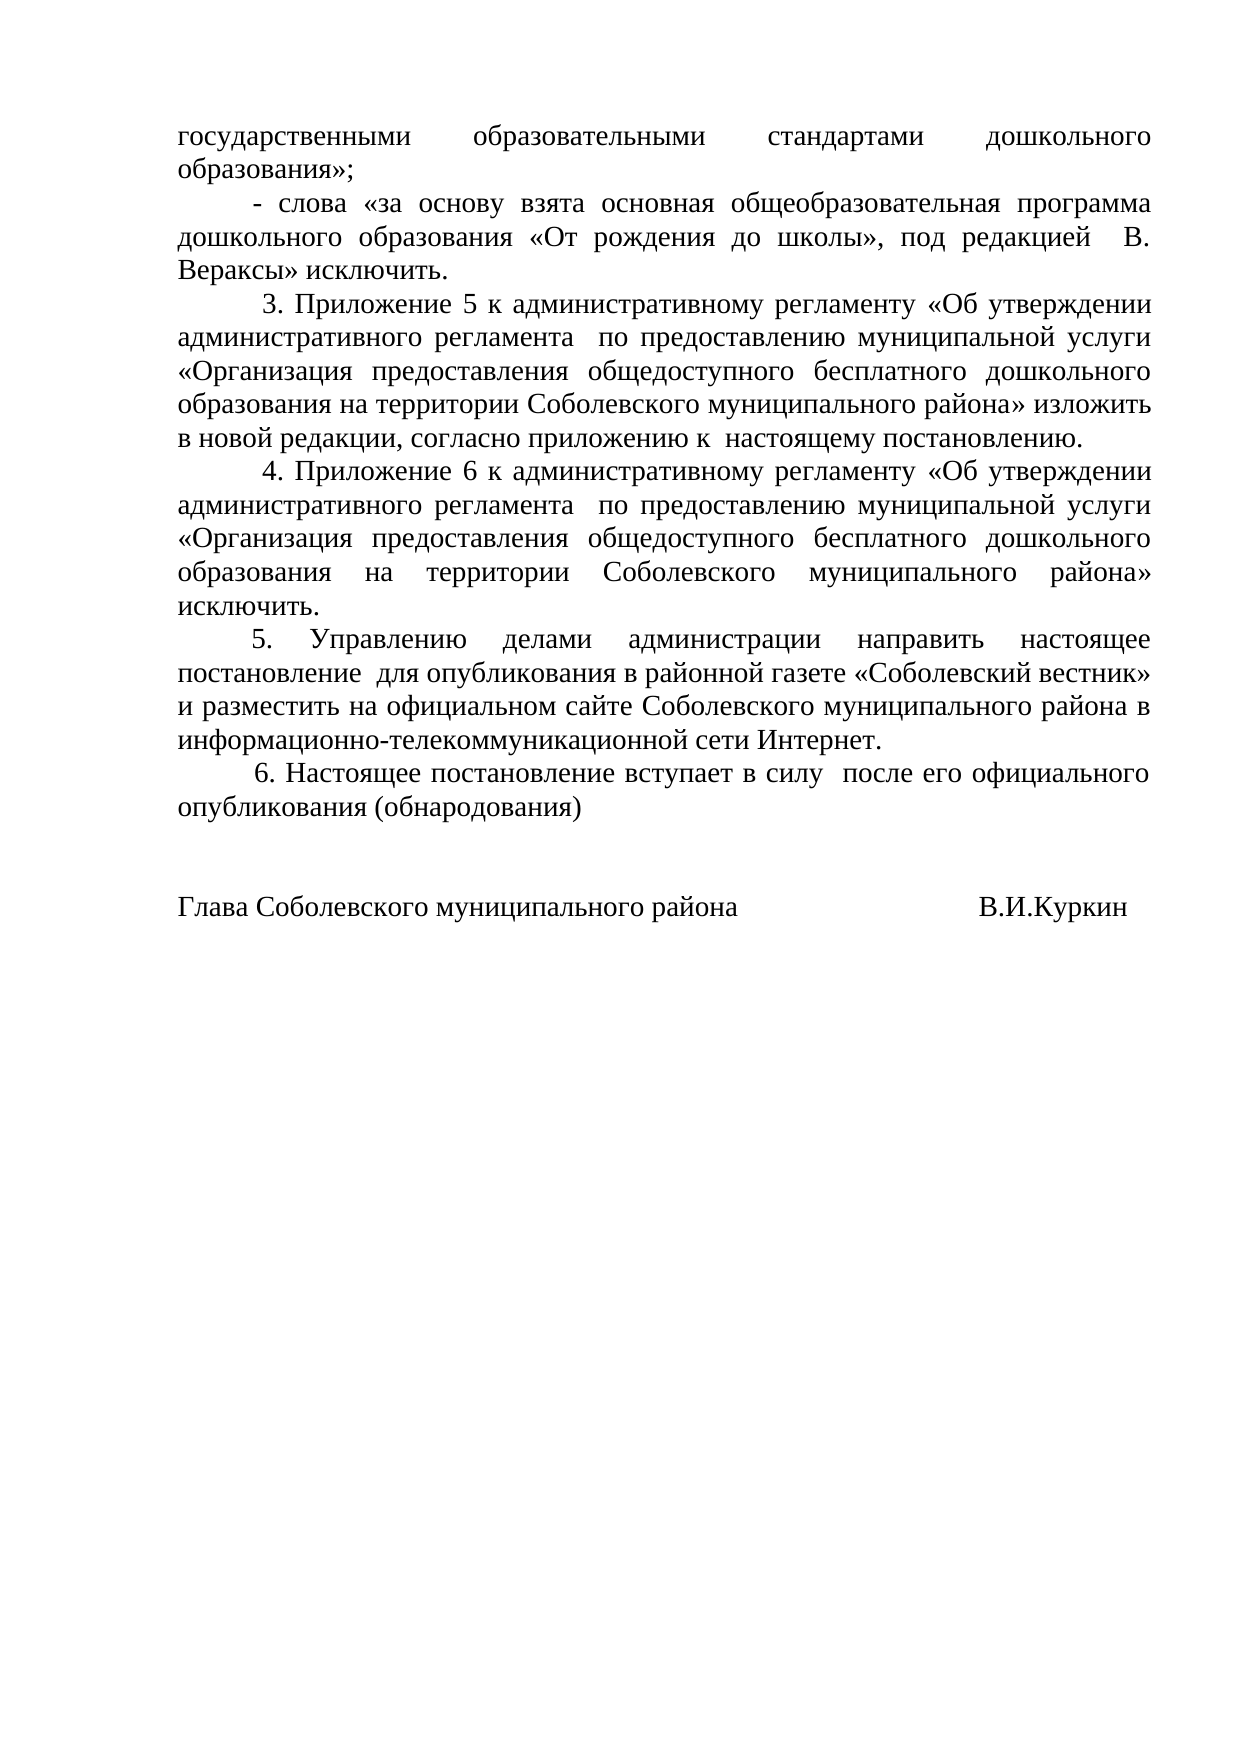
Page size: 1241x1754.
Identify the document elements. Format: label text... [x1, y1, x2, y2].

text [177, 118, 1152, 185]
text 4. Приложение 6 к административному регламенту «Об утверждении административного регламента по предоставлению муниципальной услуги «Организация предоставления общедоступного бесплатного дошкольного образования на территории Соболевского муниципального района» исключить. [177, 453, 1152, 621]
text 6. Настоящее постановление вступает в силу после его официального опубликования (обнародования) [177, 755, 1152, 822]
text Глава Соболевского муниципального района В.И.Куркин [177, 889, 1152, 923]
text 5. Управлению делами администрации направить настоящее постановление для опубликования в районной газете «Соболевский вестник» и разместить на официальном сайте Соболевского муниципального района в информационно-телекоммуникационной сети Интернет. [177, 621, 1152, 755]
text - слова «за основу взята основная общеобразовательная программа дошкольного образования «От рождения до школы», под редакцией В. Вераксы» исключить. [177, 185, 1152, 286]
text 3. Приложение 5 к административному регламенту «Об утверждении административного регламента по предоставлению муниципальной услуги «Организация предоставления общедоступного бесплатного дошкольного образования на территории Соболевского муниципального района» изложить в новой редакции, согласно приложению к настоящему постановлению. [177, 286, 1152, 453]
